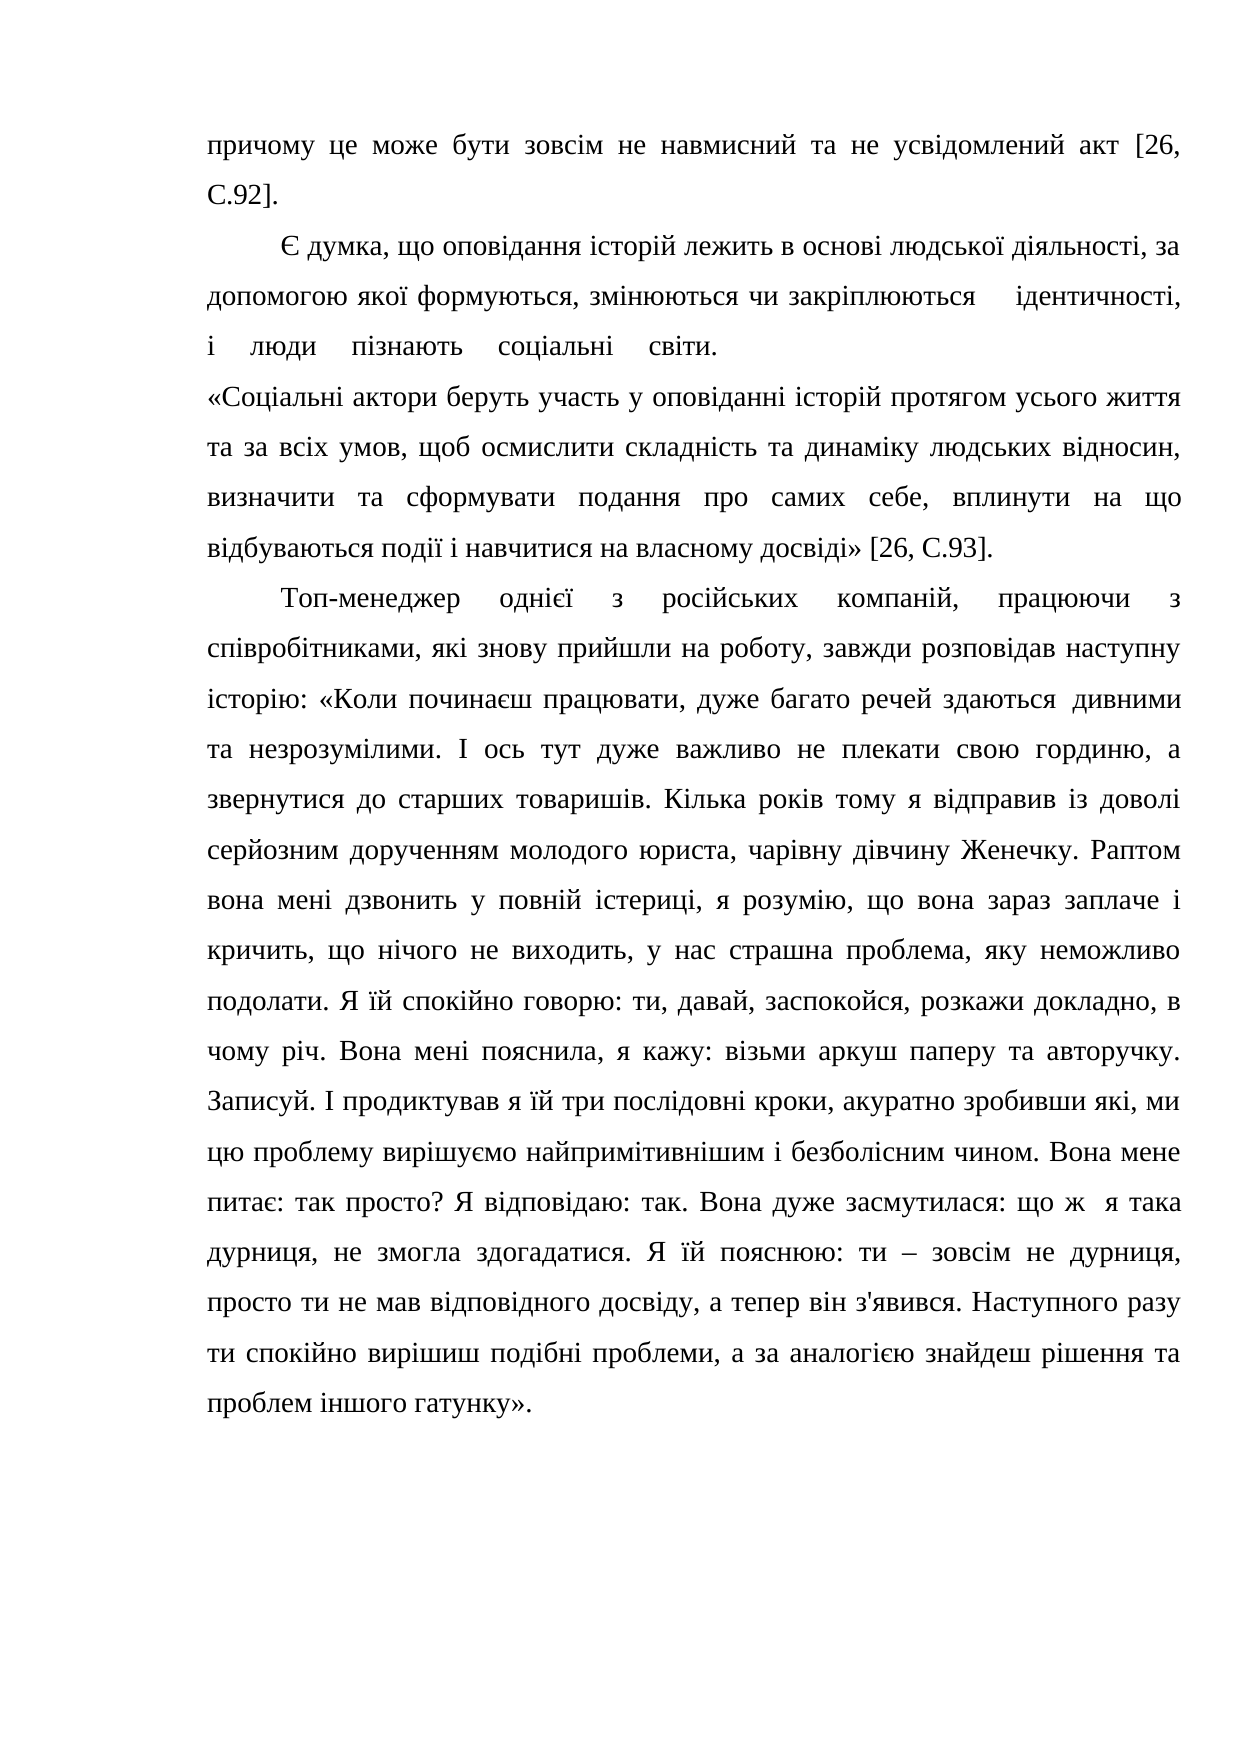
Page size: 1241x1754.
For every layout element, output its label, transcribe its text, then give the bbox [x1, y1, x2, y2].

text причому це може бути зовсім не навмисний та не усвідомлений акт [26, С.92]. [207, 127, 1180, 211]
text Є думка, що оповідання історій лежить в основі людської діяльності, за допомогою якої формуються, змінюються чи закріплюються ідентичності, і люди пізнають соціальні світи. [207, 228, 1181, 362]
text Топ-менеджер однієї з російських компаній, працюючи з співробітниками, які знову прийшли на роботу, завжди розповідав наступну історію: «Коли починаєш працювати, дуже багато речей здаються дивними та незрозумілими. І ось тут дуже важливо не плекати свою гординю, а звернутися до старших товаришів. Кілька років тому я відправив із доволі серйозним дорученням молодого юриста, чарівну дівчину Женечку. Раптом вона мені дзвонить у повній істериці, я розумію, що вона зараз заплаче і кричить, що нічого не виходить, у нас страшна проблема, яку неможливо подолати. Я їй спокійно говорю: ти, давай, заспокойся, розкажи докладно, в чому річ. Вона мені пояснила, я кажу: візьми аркуш паперу та авторучку. Записуй. І продиктував я їй три послідовні кроки, акуратно зробивши які, ми цю проблему вирішуємо найпримітивнішим і безболісним чином. Вона мене питає: так просто? Я відповідаю: так. Вона дуже засмутилася: що ж я така дурниця, не змогла здогадатися. Я їй пояснюю: ти – зовсім не дурниця, просто ти не мав відповідного досвіду, а тепер він з'явився. Наступного разу ти спокійно вирішиш подібні проблеми, а за аналогією знайдеш рішення та проблем іншого гатунку». [207, 580, 1182, 1419]
text «Соціальні актори беруть участь у оповіданні історій протягом усього життя та за всіх умов, щоб осмислити складність та динаміку людських відносин, визначити та сформувати подання про самих себе, вплинути на що відбуваються події і навчитися на власному досвіді» [26, С.93]. [207, 379, 1182, 563]
